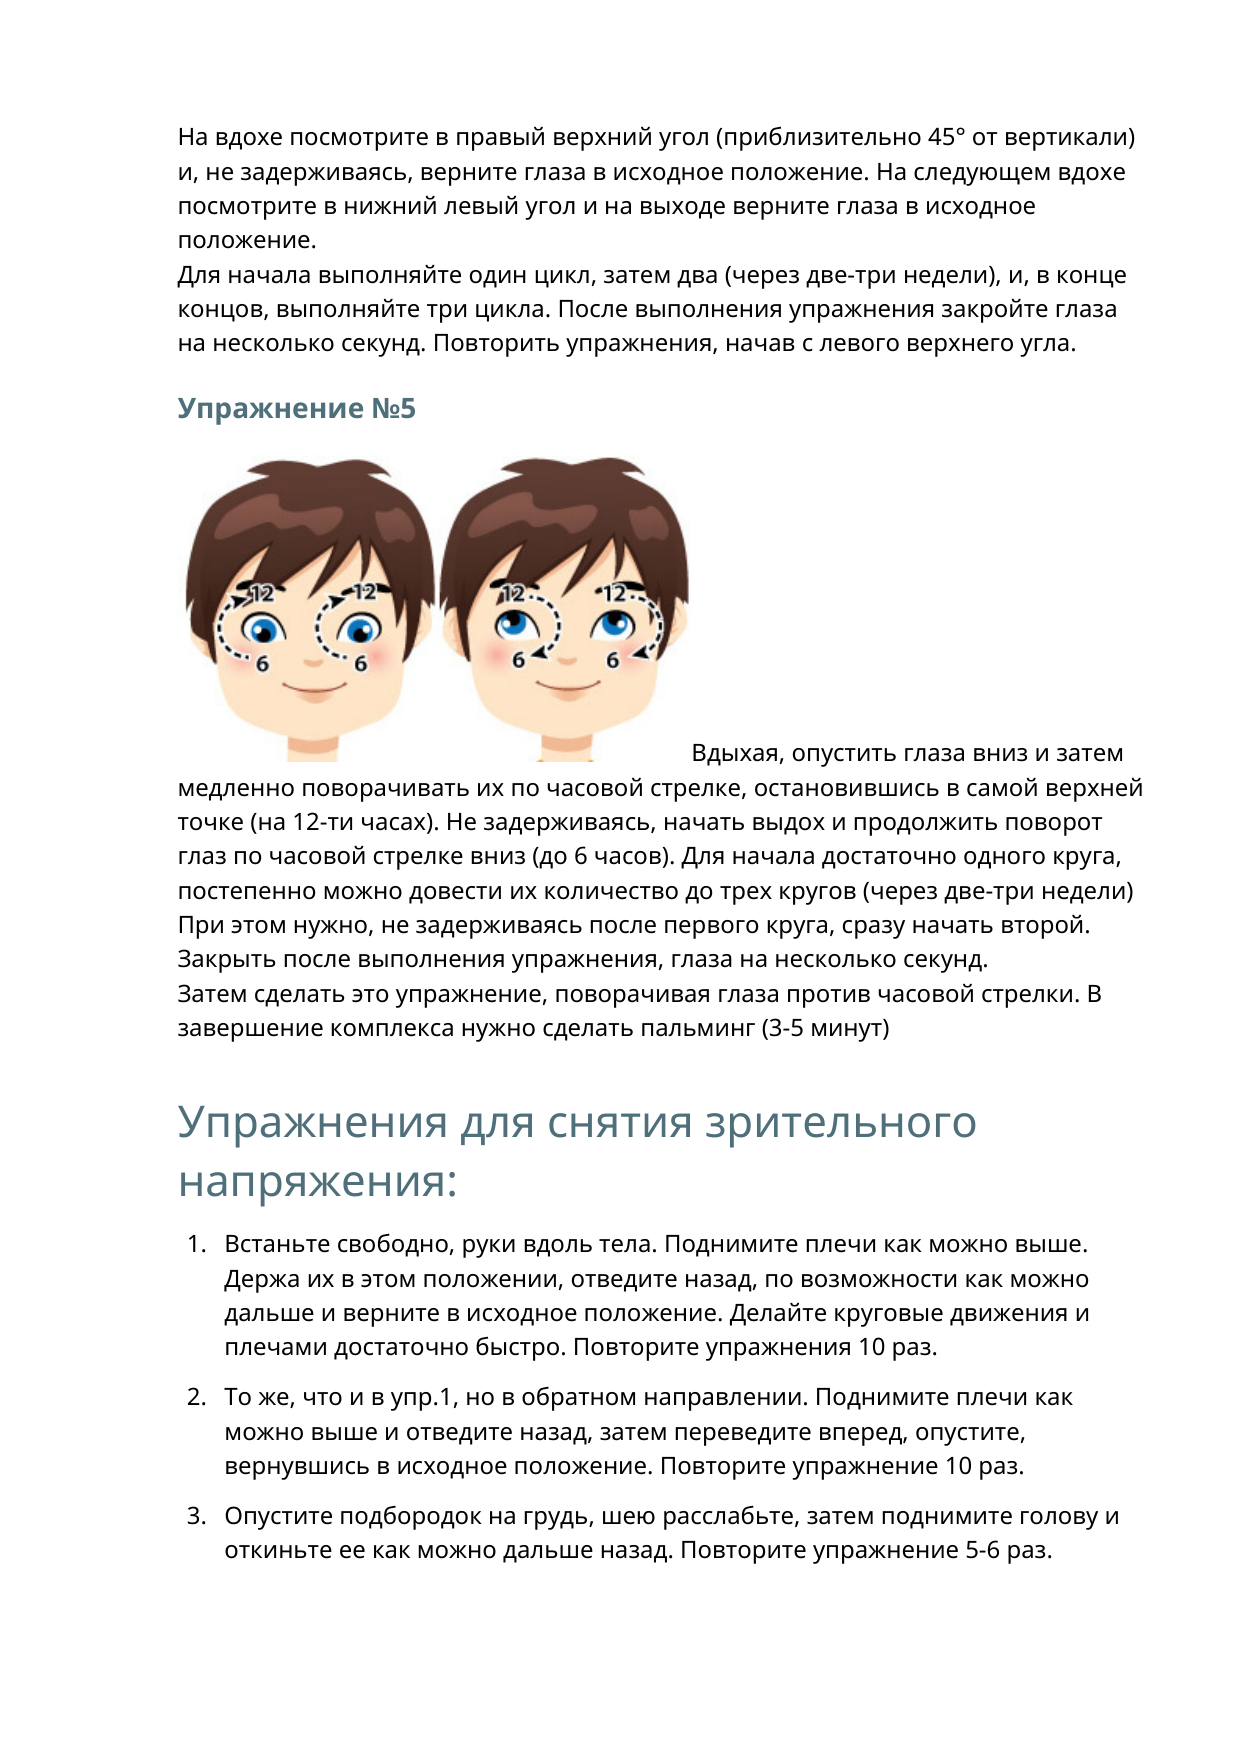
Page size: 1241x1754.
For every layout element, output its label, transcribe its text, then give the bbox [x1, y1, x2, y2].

picture [177, 455, 692, 762]
text На вдохе посмотрите в правый верхний угол (приблизительно 45° от вертикали) и, не задерживаясь, верните глаза в исходное положение. На следующем вдохе посмотрите в нижний левый угол и на выходе верните глаза в исходное положение. Для начала выполняйте один цикл, затем два (через две-три недели), и, в конце концов, выполняйте три цикла. После выполнения упражнения закройте глаза на несколько секунд. Повторить упражнения, начав с левого верхнего угла. [177, 118, 1152, 359]
list Опустите подбородок на грудь, шею расслабьте, затем поднимите голову и откиньте ее как можно дальше назад. Повторите упражнение 5-6 раз. [187, 1497, 1152, 1566]
text Упражнение №5 [177, 388, 1152, 426]
list То же, что и в упр.1, но в обратном направлении. Поднимите плечи как можно выше и отведите назад, затем переведите вперед, опустите, вернувшись в исходное положение. Повторите упражнение 10 раз. [187, 1378, 1152, 1482]
list Встаньте свободно, руки вдоль тела. Поднимите плечи как можно выше. Держа их в этом положении, отведите назад, по возможности как можно дальше и верните в исходное положение. Делайте круговые движения и плечами достаточно быстро. Повторите упражнения 10 раз. [187, 1225, 1152, 1363]
text Упражнения для снятия зрительного напряжения: [177, 1091, 1152, 1210]
